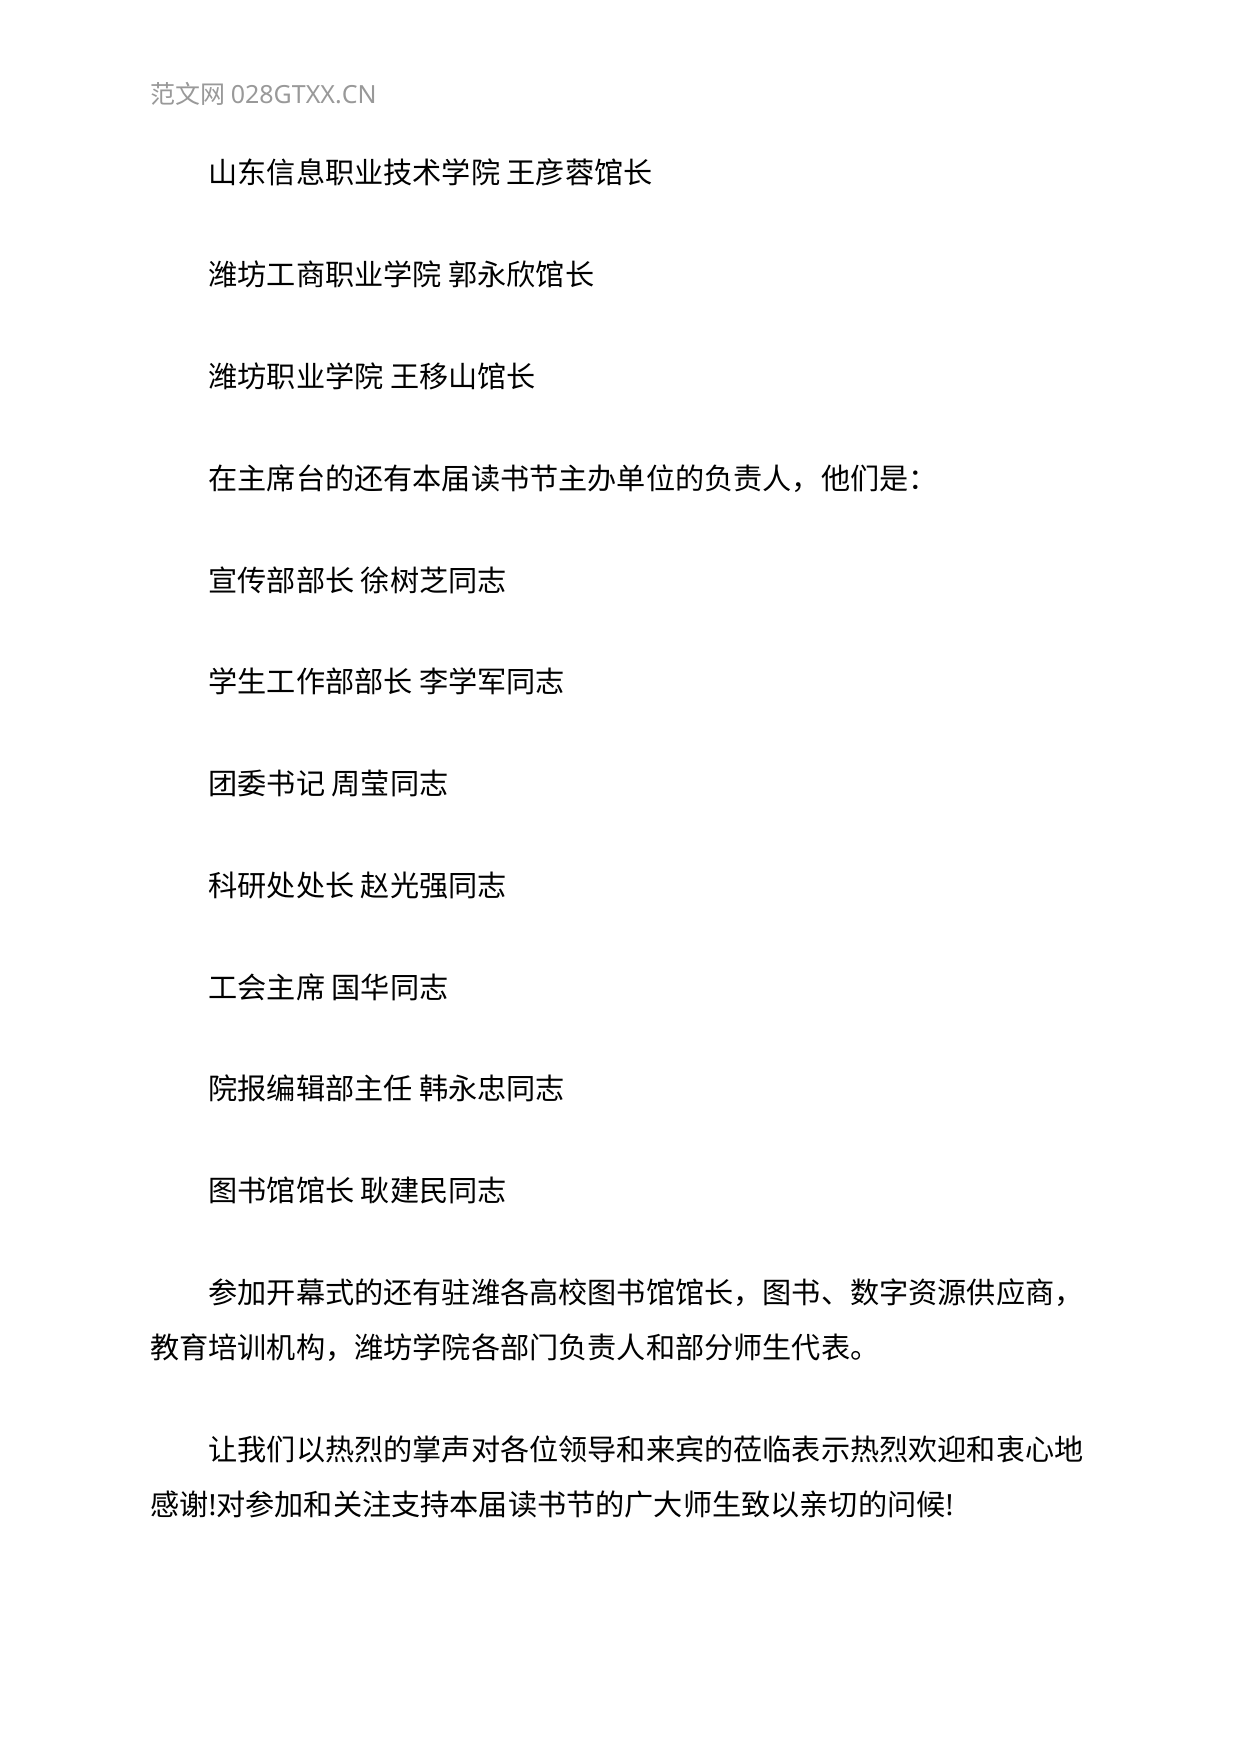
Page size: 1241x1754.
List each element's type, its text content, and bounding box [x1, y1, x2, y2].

text 潍坊工商职业学院 郭永欣馆长 [150, 252, 1090, 294]
text 学生工作部部长 李学军同志 [150, 659, 1090, 701]
text 院报编辑部主任 韩永忠同志 [150, 1066, 1090, 1108]
text 让我们以热烈的掌声对各位领导和来宾的莅临表示热烈欢迎和衷心地感谢!对参加和关注支持本届读书节的广大师生致以亲切的问候! [150, 1426, 1090, 1523]
text 在主席台的还有本届读书节主办单位的负责人，他们是： [150, 455, 1090, 498]
text 潍坊职业学院 王移山馆长 [150, 353, 1090, 396]
text 宣传部部长 徐树芝同志 [150, 557, 1090, 599]
text 科研处处长 赵光强同志 [150, 862, 1090, 905]
text 团委书记 周莹同志 [150, 761, 1090, 803]
text 参加开幕式的还有驻潍各高校图书馆馆长，图书、数字资源供应商，教育培训机构，潍坊学院各部门负责人和部分师生代表。 [150, 1269, 1090, 1367]
text 工会主席 国华同志 [150, 964, 1090, 1006]
text 山东信息职业技术学院 王彦蓉馆长 [150, 150, 1090, 192]
text 图书馆馆长 耿建民同志 [150, 1168, 1090, 1210]
